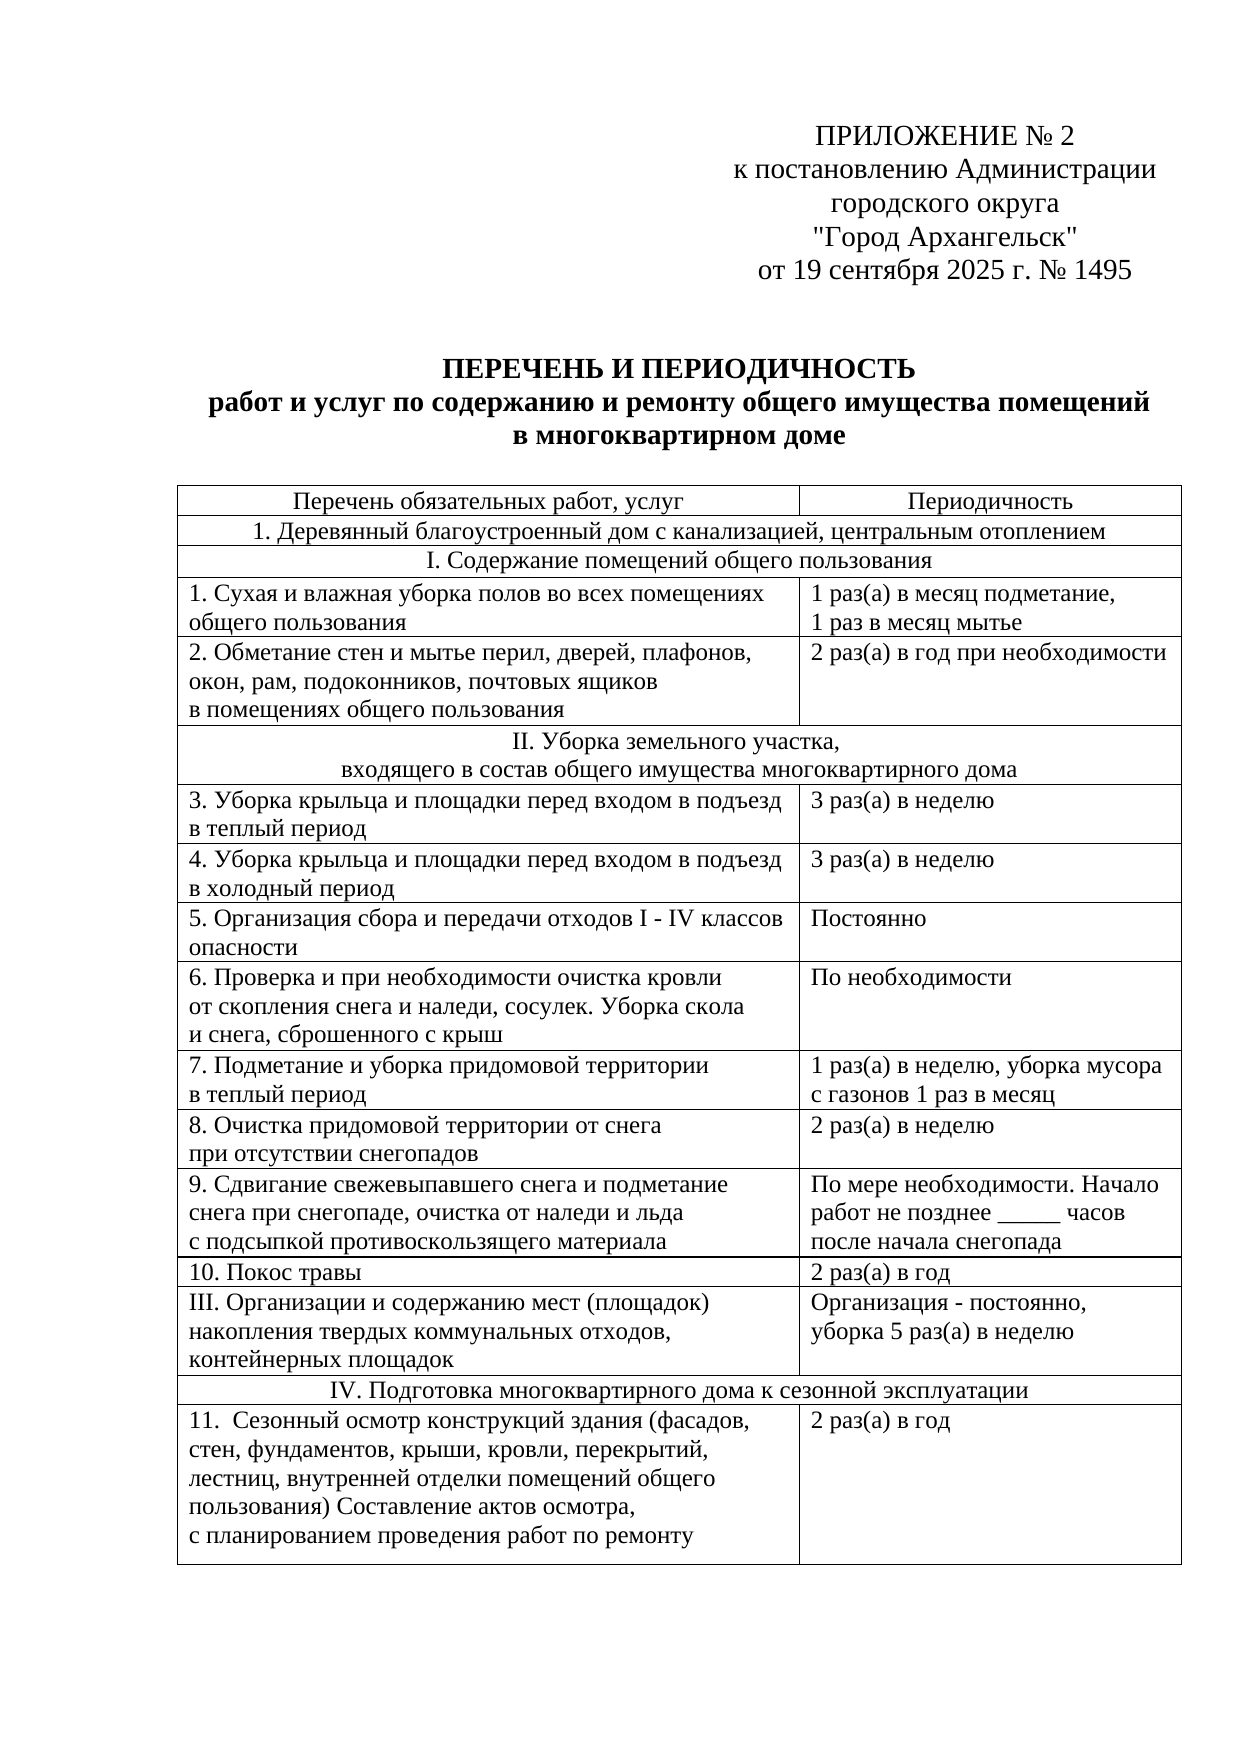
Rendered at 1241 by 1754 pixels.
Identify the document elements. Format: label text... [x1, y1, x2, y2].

table_cell 3 раз(а) в неделю [800, 785, 1181, 843]
table_cell 3. Уборка крыльца и площадки перед входом в подъезд в теплый период [178, 785, 799, 843]
table_cell 11. Сезонный осмотр конструкций здания (фасадов, стен, фундаментов, крыши, кровли, перекрытий, лестниц, внутренней отделки помещений общего пользования) Составление актов осмотра, с планированием проведения работ по ремонту [178, 1405, 799, 1564]
table_cell IV. Подготовка многоквартирного дома к сезонной эксплуатации [178, 1376, 1181, 1404]
table_cell 2 раз(а) в год [800, 1405, 1181, 1564]
text работ и услуг по содержанию и ремонту общего имущества помещений [177, 385, 1181, 418]
table_cell 3 раз(а) в неделю [800, 844, 1181, 902]
table_cell 2 раз(а) в неделю [800, 1110, 1181, 1168]
text ПЕРЕЧЕНЬ И ПЕРИОДИЧНОСТЬ [177, 352, 1181, 385]
table_cell 9. Сдвигание свежевыпавшего снега и подметание снега при снегопаде, очистка от наледи и льда c подсыпкой противоскользящего материала [178, 1169, 799, 1256]
table_header Периодичность [800, 486, 1181, 515]
table_cell Постоянно [800, 903, 1181, 961]
table_cell 1 раз(а) в неделю, уборка мусора с газонов 1 раз в месяц [800, 1051, 1181, 1109]
table_cell 1. Деревянный благоустроенный дом с канализацией, центральным отоплением [178, 516, 1181, 544]
table_cell I. Содержание помещений общего пользования [178, 546, 1181, 577]
text к постановлению Администрации [709, 152, 1181, 185]
table_header Перечень обязательных работ, услуг [178, 486, 799, 515]
table_cell По мере необходимости. Начало работ не позднее _____ часов после начала снегопада [800, 1169, 1181, 1256]
table_cell 2 раз(а) в год [800, 1258, 1181, 1286]
table_cell 5. Организация сбора и передачи отходов I - IV классов опасности [178, 903, 799, 961]
table_cell По необходимости [800, 962, 1181, 1049]
table_cell 8. Очистка придомовой территории от снега при отсутствии снегопадов [178, 1110, 799, 1168]
table_cell 6. Проверка и при необходимости очистка кровли от скопления снега и наледи, сосулек. Уборка скола и снега, сброшенного с крыш [178, 962, 799, 1049]
table_cell 7. Подметание и уборка придомовой территории в теплый период [178, 1051, 799, 1109]
text "Город Архангельск" [709, 219, 1181, 252]
text от 19 сентября 2025 г. № 1495 [709, 252, 1181, 286]
table_cell III. Организации и содержанию мест (площадок) накопления твердых коммунальных отходов, контейнерных площадок [178, 1287, 799, 1374]
text городского округа [709, 185, 1181, 219]
text ПРИЛОЖЕНИЕ № 2 [709, 118, 1181, 152]
table_cell II. Уборка земельного участка, входящего в состав общего имущества многоквартирного дома [178, 726, 1181, 784]
table_cell 4. Уборка крыльца и площадки перед входом в подъезд в холодный период [178, 844, 799, 902]
table_cell Организация - постоянно, уборка 5 раз(а) в неделю [800, 1287, 1181, 1374]
table_cell 1 раз(а) в месяц подметание, 1 раз в месяц мытье [800, 578, 1181, 636]
table_cell 1. Сухая и влажная уборка полов во всех помещениях общего пользования [178, 578, 799, 636]
table_cell 2 раз(а) в год при необходимости [800, 637, 1181, 725]
table_cell 10. Покос травы [178, 1258, 799, 1286]
table_cell 2. Обметание стен и мытье перил, дверей, плафонов, окон, рам, подоконников, почтовых ящиков в помещениях общего пользования [178, 637, 799, 725]
text в многоквартирном доме [177, 418, 1181, 451]
